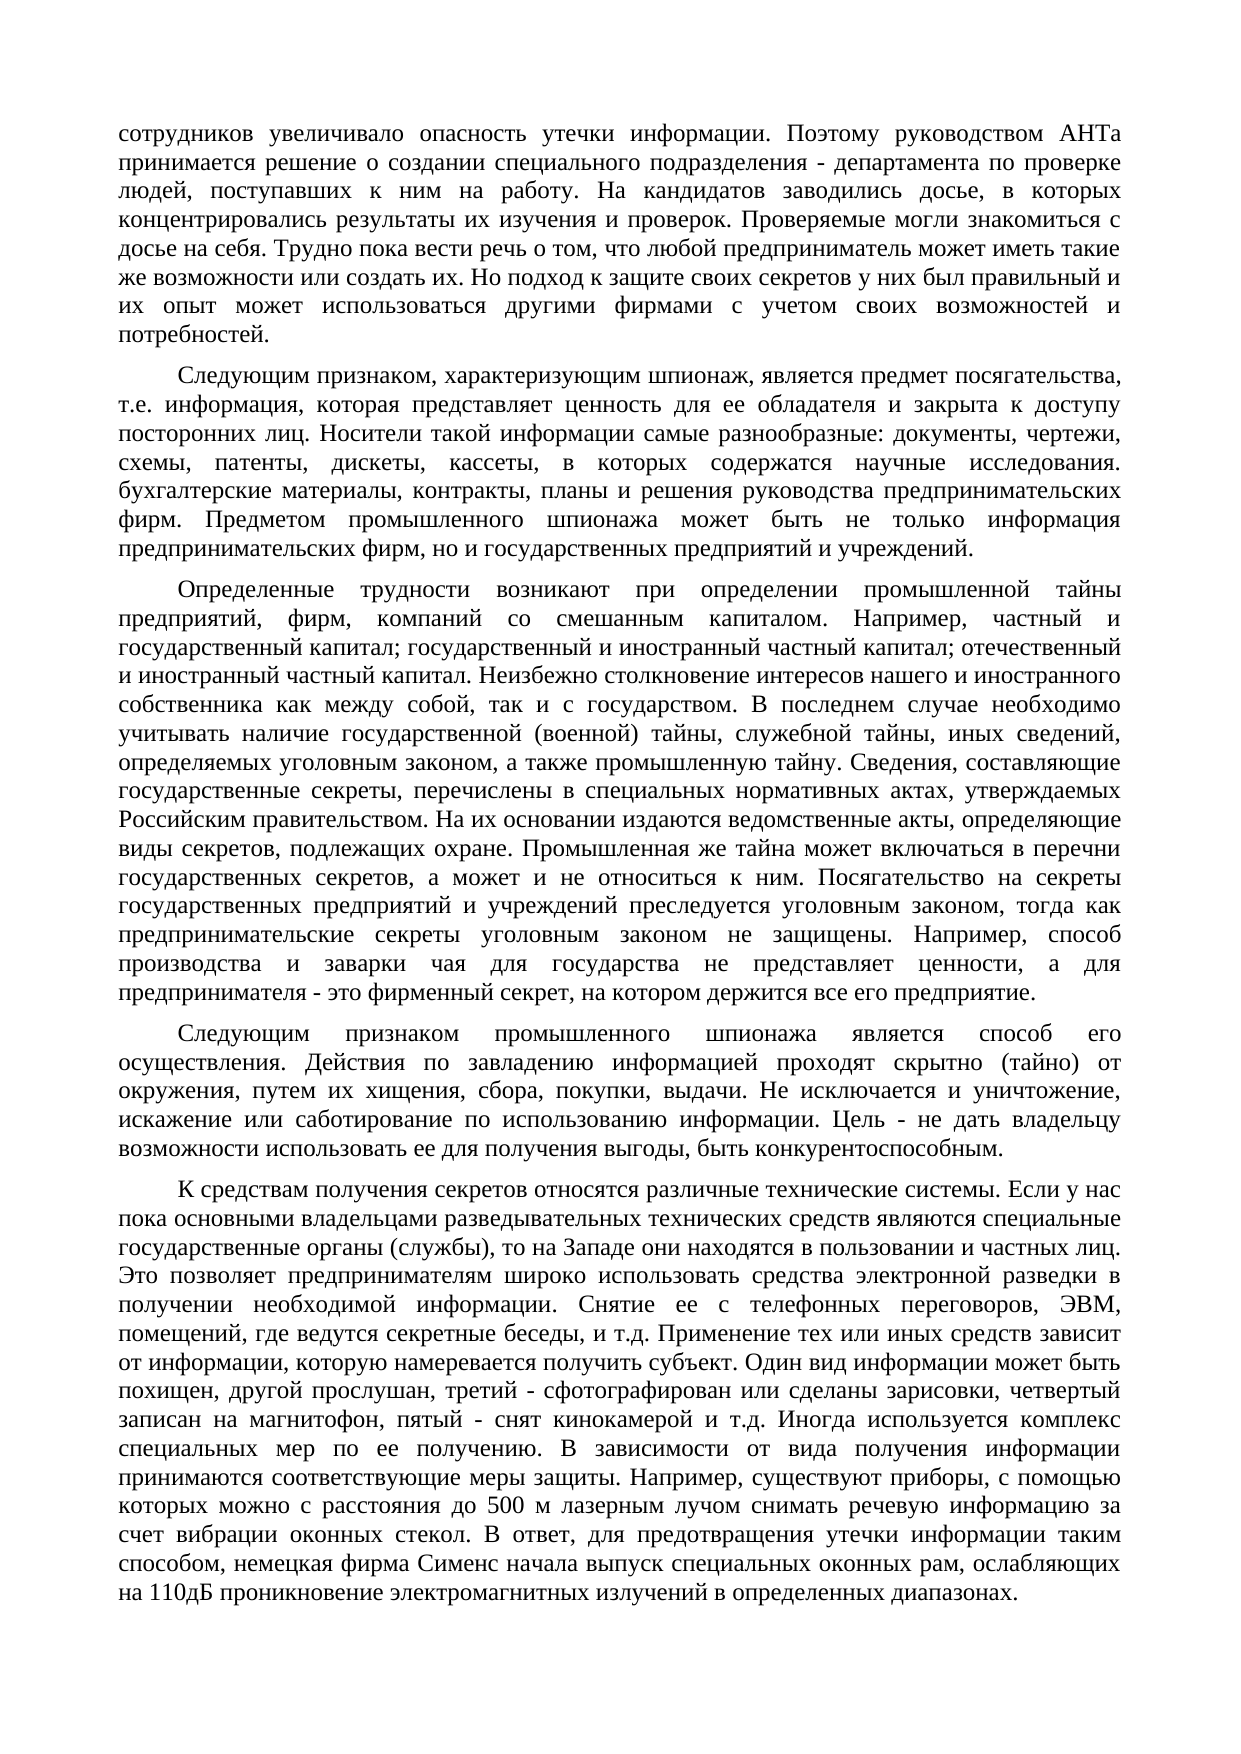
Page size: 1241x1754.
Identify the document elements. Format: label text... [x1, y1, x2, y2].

text Определенные трудности возникают при определении промышленной тайны предприятий, фирм, компаний со смешанным капиталом. Например, частный и государственный капитал; государственный и иностранный частный капитал; отечественный и иностранный частный капитал. Неизбежно столкновение интересов нашего и иностранного собственника как между собой, так и с государством. В последнем случае необходимо учитывать наличие государственной (военной) тайны, служебной тайны, иных сведений, определяемых уголовным законом, а также промышленную тайну. Сведения, составляющие государственные секреты, перечислены в специальных нормативных актах, утверждаемых Российским правительством. На их основании издаются ведомственные акты, определяющие виды секретов, подлежащих охране. Промышленная же тайна может включаться в перечни государственных секретов, а может и не относиться к ним. Посягательство на секреты государственных предприятий и учреждений преследуется уголовным законом, тогда как предпринимательские секреты уголовным законом не защищены. Например, способ производства и заварки чая для государства не представляет ценности, а для предпринимателя - это фирменный секрет, на котором держится все его предприятие. [118, 574, 1122, 1006]
text Следующим признаком промышленного шпионажа является способ его осуществления. Действия по завладению информацией проходят скрытно (тайно) от окружения, путем их хищения, сбора, покупки, выдачи. Не исключается и уничтожение, искажение или саботирование по использованию информации. Цель - не дать владельцу возможности использовать ее для получения выгоды, быть конкурентоспособным. [118, 1018, 1122, 1162]
text К средствам получения секретов относятся различные технические системы. Если у нас пока основными владельцами разведывательных технических средств являются специальные государственные органы (службы), то на Западе они находятся в пользовании и частных лиц. Это позволяет предпринимателям широко использовать средства электронной разведки в получении необходимой информации. Снятие ее с телефонных переговоров, ЭВМ, помещений, где ведутся секретные беседы, и т.д. Применение тех или иных средств зависит от информации, которую намеревается получить субъект. Один вид информации может быть похищен, другой прослушан, третий - сфотографирован или сделаны зарисовки, четвертый записан на магнитофон, пятый - снят кинокамерой и т.д. Иногда используется комплекс специальных мер по ее получению. В зависимости от вида получения информации принимаются соответствующие меры защиты. Например, существуют приборы, с помощью которых можно с расстояния до 500 м лазерным лучом снимать речевую информацию за счет вибрации оконных стекол. В ответ, для предотвращения утечки информации таким способом, немецкая фирма Сименс начала выпуск специальных оконных рам, ослабляющих на 110дБ проникновение электромагнитных излучений в определенных диапазонах. [118, 1174, 1122, 1606]
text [118, 118, 1122, 348]
text Следующим признаком, характеризующим шпионаж, является предмет посягательства, т.е. информация, которая представляет ценность для ее обладателя и закрыта к доступу посторонних лиц. Носители такой информации самые разнообразные: документы, чертежи, схемы, патенты, дискеты, кассеты, в которых содержатся научные исследования. бухгалтерские материалы, контракты, планы и решения руководства предпринимательских фирм. Предметом промышленного шпионажа может быть не только информация предпринимательских фирм, но и государственных предприятий и учреждений. [118, 361, 1122, 562]
